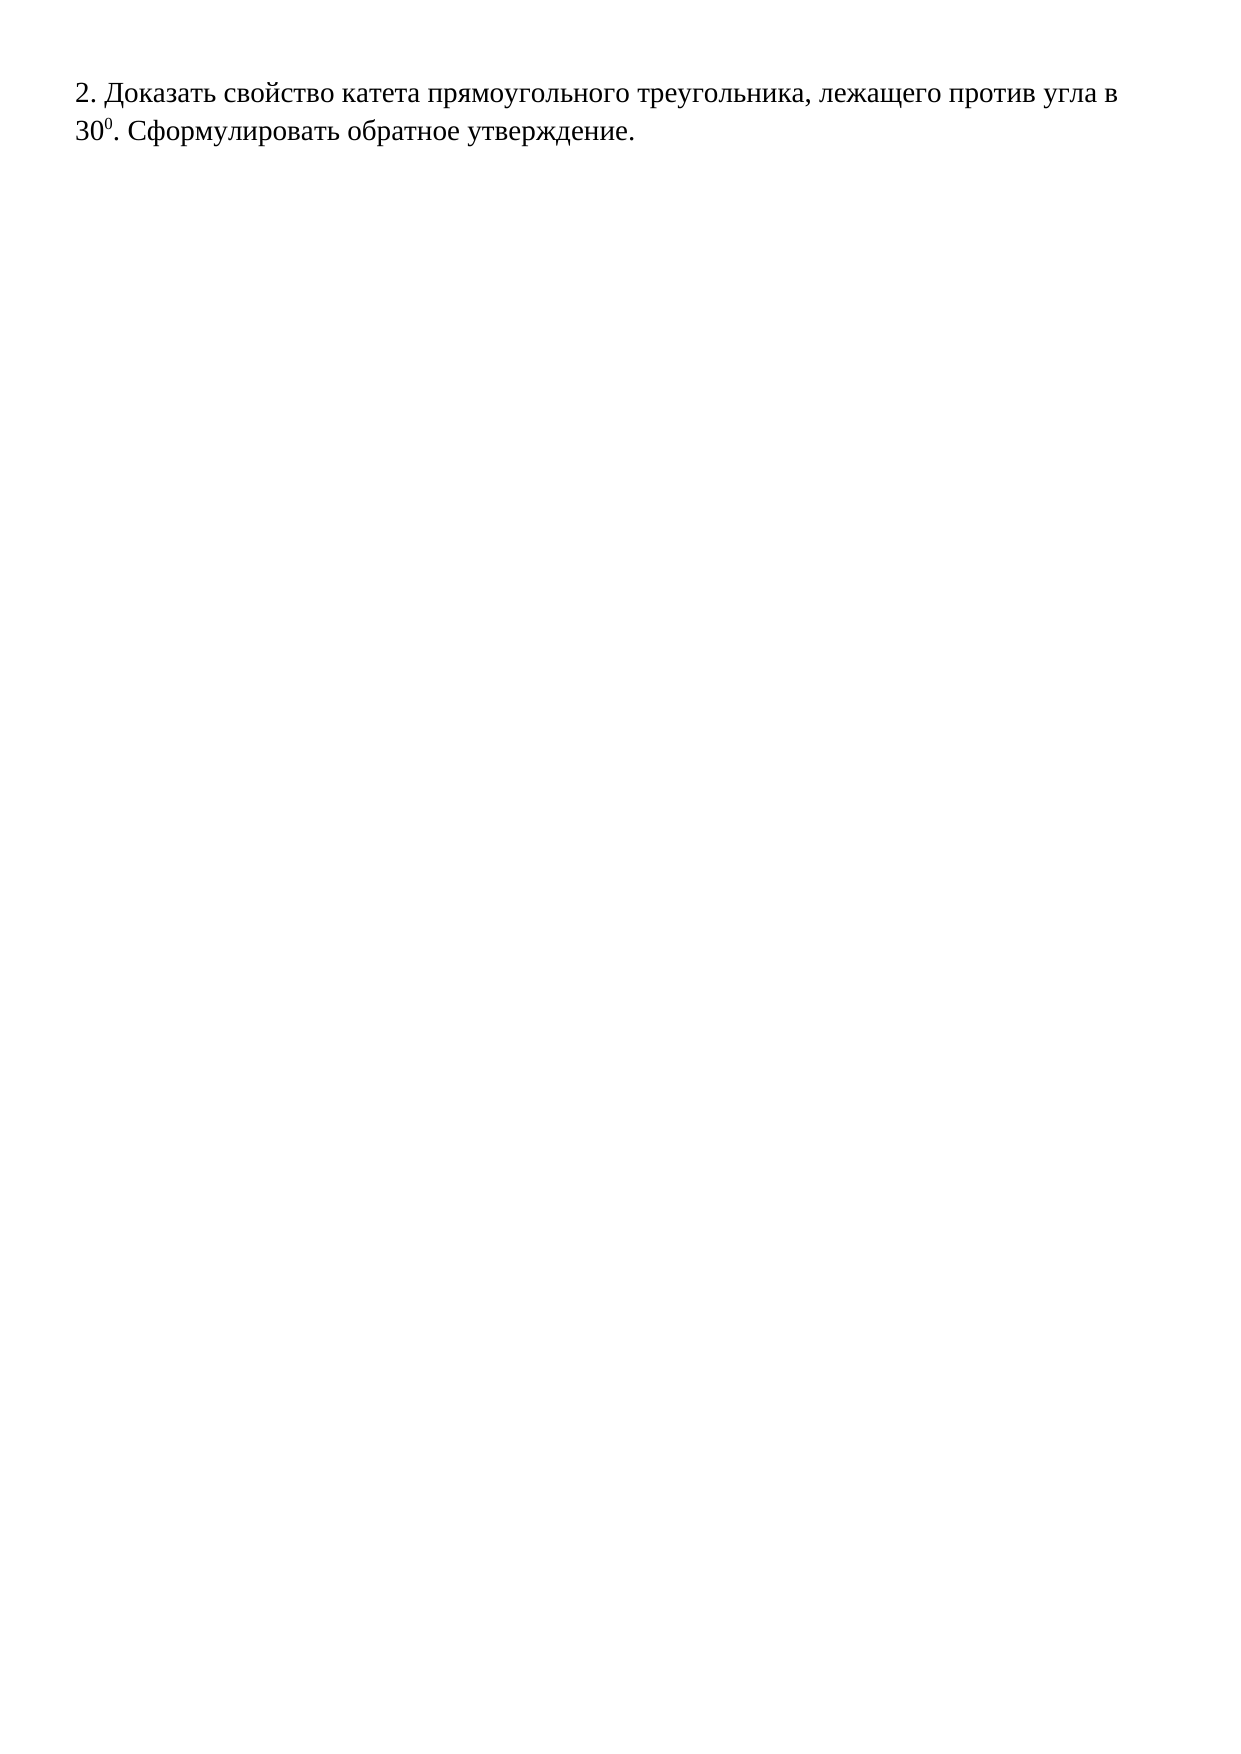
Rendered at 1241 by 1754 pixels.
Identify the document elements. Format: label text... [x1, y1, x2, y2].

text 2. Доказать свойство катета прямоугольного треугольника, лежащего против угла в 300. Сформулировать обратное утверждение. [75, 75, 1165, 147]
